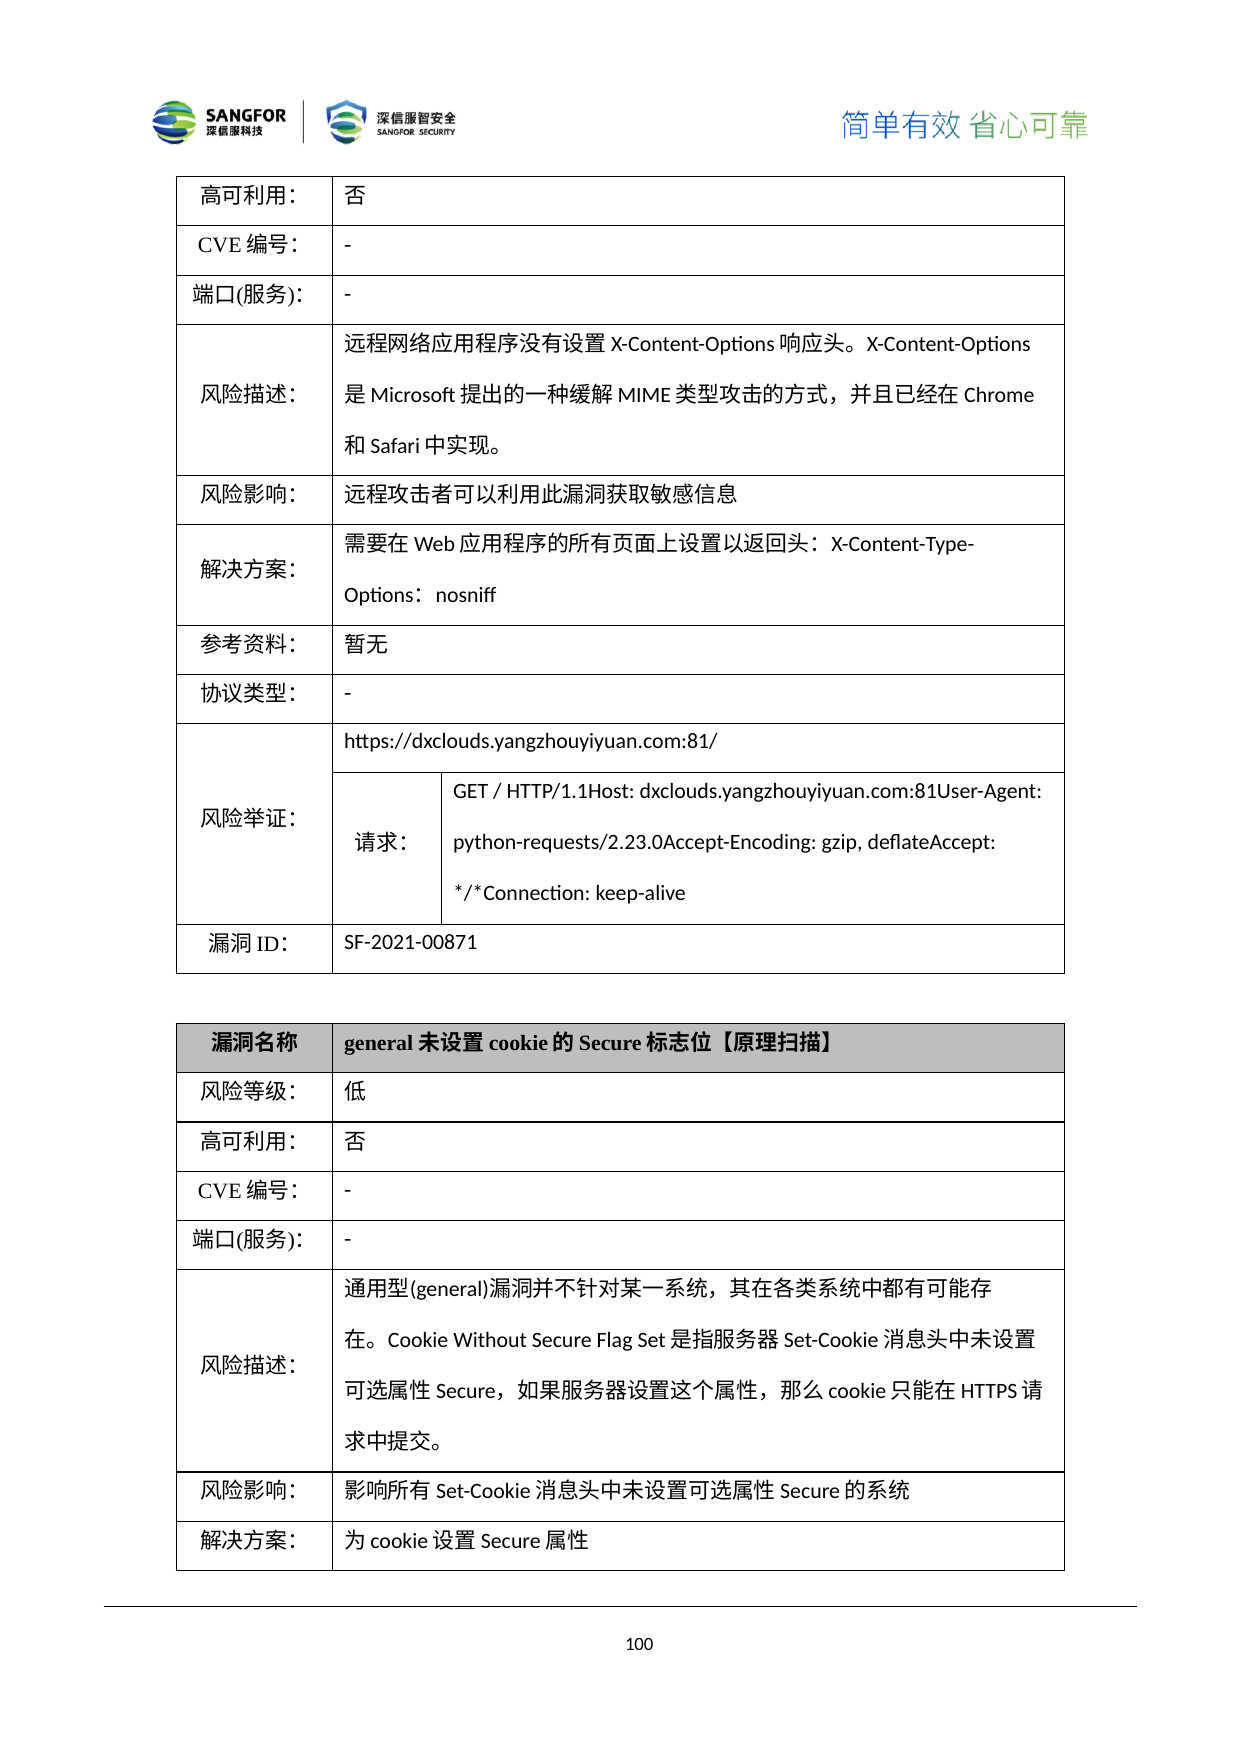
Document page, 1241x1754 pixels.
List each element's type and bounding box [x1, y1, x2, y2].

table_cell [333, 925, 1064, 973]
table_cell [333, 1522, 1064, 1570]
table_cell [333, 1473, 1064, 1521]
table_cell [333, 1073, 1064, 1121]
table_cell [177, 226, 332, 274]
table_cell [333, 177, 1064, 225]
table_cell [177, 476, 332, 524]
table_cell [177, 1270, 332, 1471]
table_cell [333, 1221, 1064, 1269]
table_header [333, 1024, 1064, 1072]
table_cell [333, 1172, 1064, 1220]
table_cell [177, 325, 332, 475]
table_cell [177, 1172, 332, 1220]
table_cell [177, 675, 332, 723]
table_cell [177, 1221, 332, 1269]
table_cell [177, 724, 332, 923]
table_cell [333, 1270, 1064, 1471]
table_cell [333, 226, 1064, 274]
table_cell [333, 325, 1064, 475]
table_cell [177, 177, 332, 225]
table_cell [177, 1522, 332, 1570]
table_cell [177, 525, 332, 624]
picture [141, 90, 1102, 151]
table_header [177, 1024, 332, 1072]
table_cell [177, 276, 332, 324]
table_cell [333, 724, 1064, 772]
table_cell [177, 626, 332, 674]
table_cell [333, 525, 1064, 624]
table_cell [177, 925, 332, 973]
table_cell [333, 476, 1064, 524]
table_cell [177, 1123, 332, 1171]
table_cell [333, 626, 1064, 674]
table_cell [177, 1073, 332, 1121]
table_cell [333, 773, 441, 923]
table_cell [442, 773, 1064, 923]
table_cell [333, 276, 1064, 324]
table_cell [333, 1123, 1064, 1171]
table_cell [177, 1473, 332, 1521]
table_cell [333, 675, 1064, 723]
